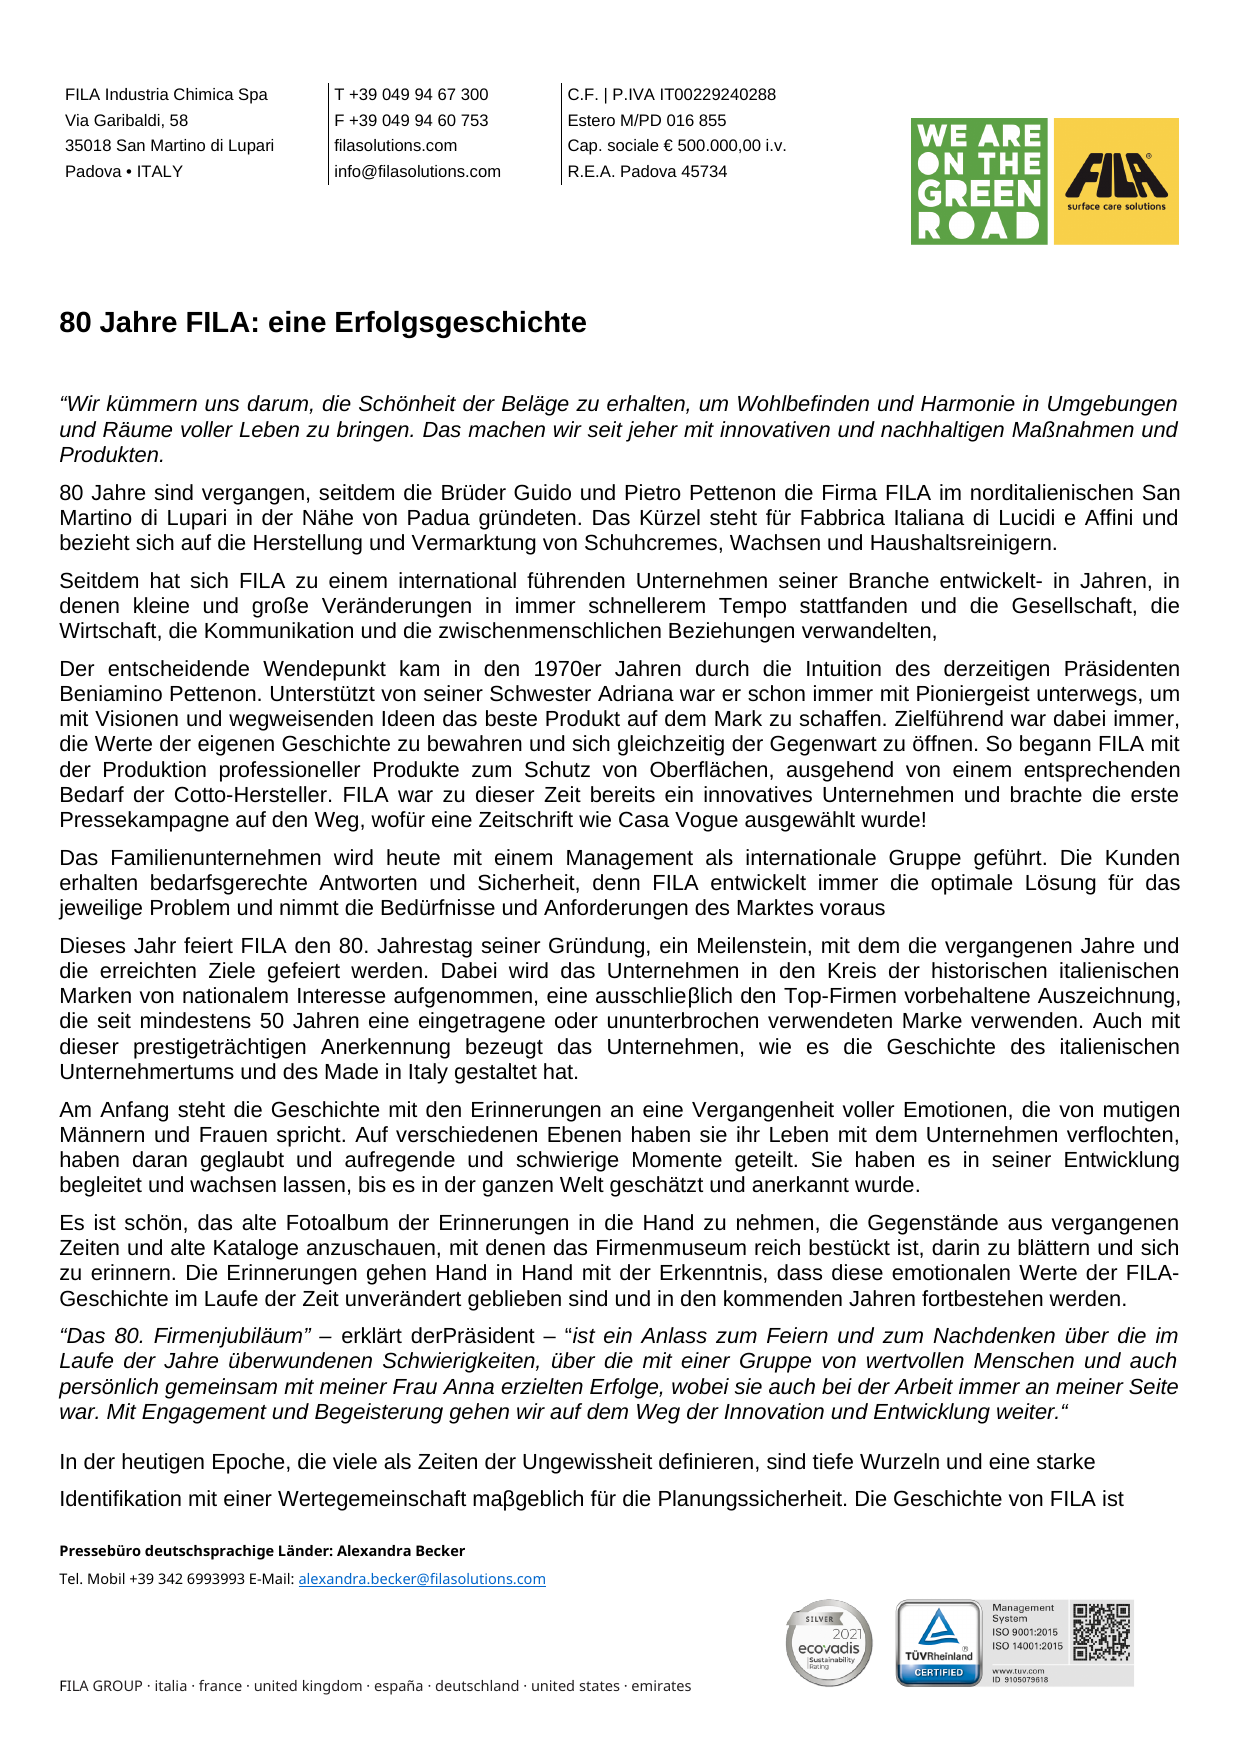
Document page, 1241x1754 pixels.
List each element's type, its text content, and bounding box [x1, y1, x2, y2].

text 80 Jahre FILA: eine Erfolgsgeschichte [59, 305, 1182, 339]
picture [911, 118, 1179, 245]
text Dieses Jahr feiert FILA den 80. Jahrestag seiner Gründung, ein Meilenstein, mit dem die vergangenen Jahre und die erreichten Ziele gefeiert werden. Dabei wird das Unternehmen in den Kreis der historischen italienischen Marken von nationalem Interesse aufgenommen, eine ausschlieβlich den Top-Firmen vorbehaltene Auszeichnung, die seit mindestens 50 Jahren eine eingetragene oder ununterbrochen verwendeten Marke verwenden. Auch mit dieser prestigeträchtigen Anerkennung bezeugt das Unternehmen, wie es die Geschichte des italienischen Unternehmertums und des Made in Italy gestaltet hat. [59, 933, 1182, 1084]
picture [782, 1597, 1138, 1692]
text Es ist schön, das alte Fotoalbum der Erinnerungen in die Hand zu nehmen, die Gegenstände aus vergangenen Zeiten und alte Kataloge anzuschauen, mit denen das Firmenmuseum reich bestückt ist, darin zu blättern und sich zu erinnern. Die Erinnerungen gehen Hand in Hand mit der Erkenntnis, dass diese emotionalen Werte der FILA-Geschichte im Laufe der Zeit unverändert geblieben sind und in den kommenden Jahren fortbestehen werden. [59, 1210, 1182, 1311]
text Am Anfang steht die Geschichte mit den Erinnerungen an eine Vergangenheit voller Emotionen, die von mutigen Männern und Frauen spricht. Auf verschiedenen Ebenen haben sie ihr Leben mit dem Unternehmen verflochten, haben daran geglaubt und aufregende und schwierige Momente geteilt. Sie haben es in seiner Entwicklung begleitet und wachsen lassen, bis es in der ganzen Welt geschätzt und anerkannt wurde. [59, 1097, 1182, 1197]
text Das Familienunternehmen wird heute mit einem Management als internationale Gruppe geführt. Die Kunden erhalten bedarfsgerechte Antworten und Sicherheit, denn FILA entwickelt immer die optimale Lösung für das jeweilige Problem und nimmt die Bedürfnisse und Anforderungen des Marktes voraus [59, 845, 1182, 920]
text 80 Jahre sind vergangen, seitdem die Brüder Guido und Pietro Pettenon die Firma FILA im norditalienischen San Martino di Lupari in der Nähe von Padua gründeten. Das Kürzel steht für Fabbrica Italiana di Lucidi e Affini und bezieht sich auf die Herstellung und Vermarktung von Schuhcremes, Wachsen und Haushaltsreinigern. [59, 479, 1182, 555]
text Der entscheidende Wendepunkt kam in den 1970er Jahren durch die Intuition des derzeitigen Präsidenten Beniamino Pettenon. Unterstützt von seiner Schwester Adriana war er schon immer mit Pioniergeist unterwegs, um mit Visionen und wegweisenden Ideen das beste Produkt auf dem Mark zu schaffen. Zielführend war dabei immer, die Werte der eigenen Geschichte zu bewahren und sich gleichzeitig der Gegenwart zu öffnen. So begann FILA mit der Produktion professioneller Produkte zum Schutz von Oberflächen, ausgehend von einem entsprechenden Bedarf der Cotto-Hersteller. FILA war zu dieser Zeit bereits ein innovatives Unternehmen und brachte die erste Pressekampagne auf den Weg, wofür eine Zeitschrift wie Casa Vogue ausgewählt wurde! [59, 656, 1182, 832]
text “Das 80. Firmenjubiläum” – erklärt derPräsident – “ist ein Anlass zum Feiern und zum Nachdenken über die im Laufe der Jahre überwundenen Schwierigkeiten, über die mit einer Gruppe von wertvollen Menschen und auch persönlich gemeinsam mit meiner Frau Anna erzielten Erfolge, wobei sie auch bei der Arbeit immer an meiner Seite war. Mit Engagement und Begeisterung gehen wir auf dem Weg der Innovation und Entwicklung weiter.“ [59, 1323, 1182, 1424]
text Seitdem hat sich FILA zu einem international führenden Unternehmen seiner Branche entwickelt- in Jahren, in denen kleine und große Veränderungen in immer schnellerem Tempo stattfanden und die Gesellschaft, die Wirtschaft, die Kommunikation und die zwischenmenschlichen Beziehungen verwandelten, [59, 568, 1182, 643]
text “Wir kümmern uns darum, die Schönheit der Beläge zu erhalten, um Wohlbefinden und Harmonie in Umgebungen und Räume voller Leben zu bringen. Das machen wir seit jeher mit innovativen und nachhaltigen Maßnahmen und Produkten. [59, 391, 1182, 467]
